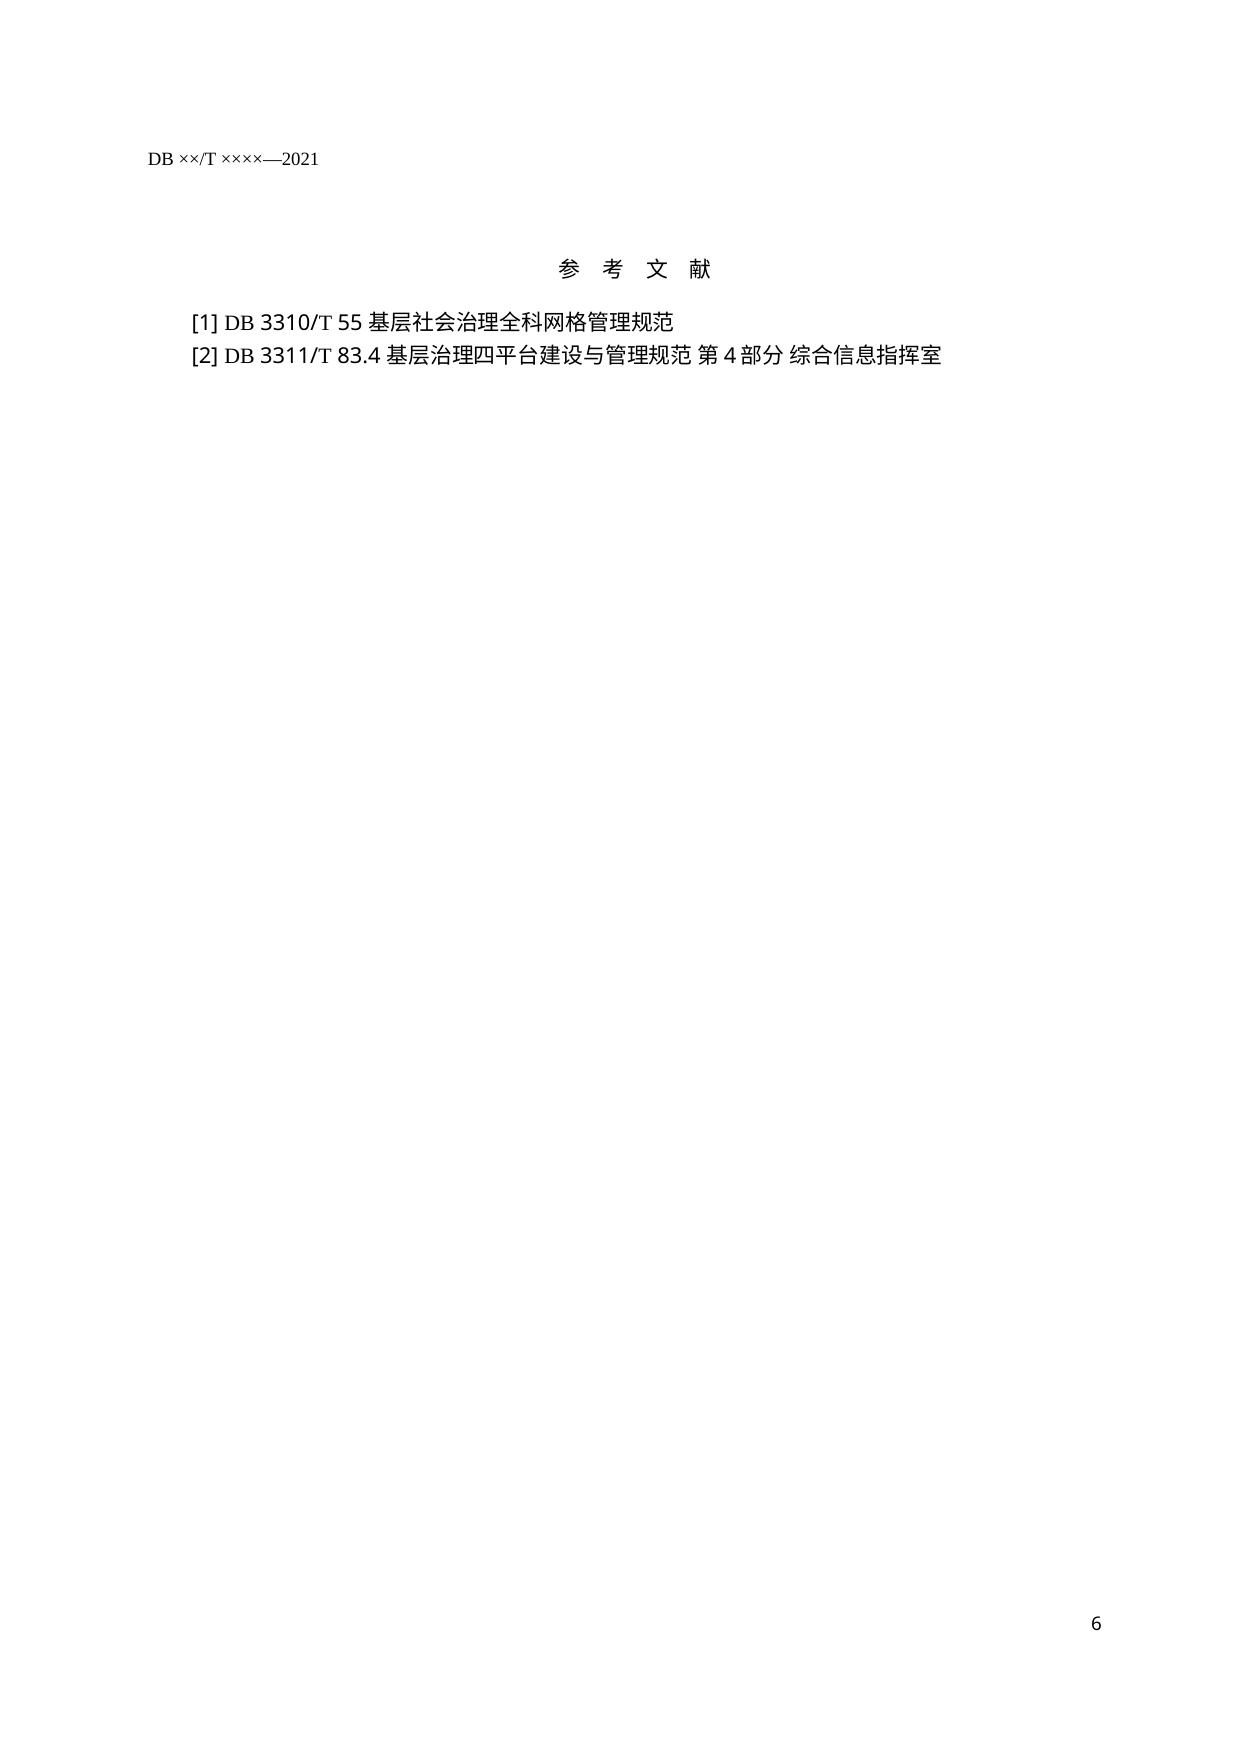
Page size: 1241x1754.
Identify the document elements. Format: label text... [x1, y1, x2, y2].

text 参 考 文 献 [148, 251, 1122, 284]
text [1] DB 3310/T 55 基层社会治理全科网格管理规范 [148, 305, 1122, 337]
text [2] DB 3311/T 83.4 基层治理四平台建设与管理规范 第4部分 综合信息指挥室 [148, 337, 1122, 370]
